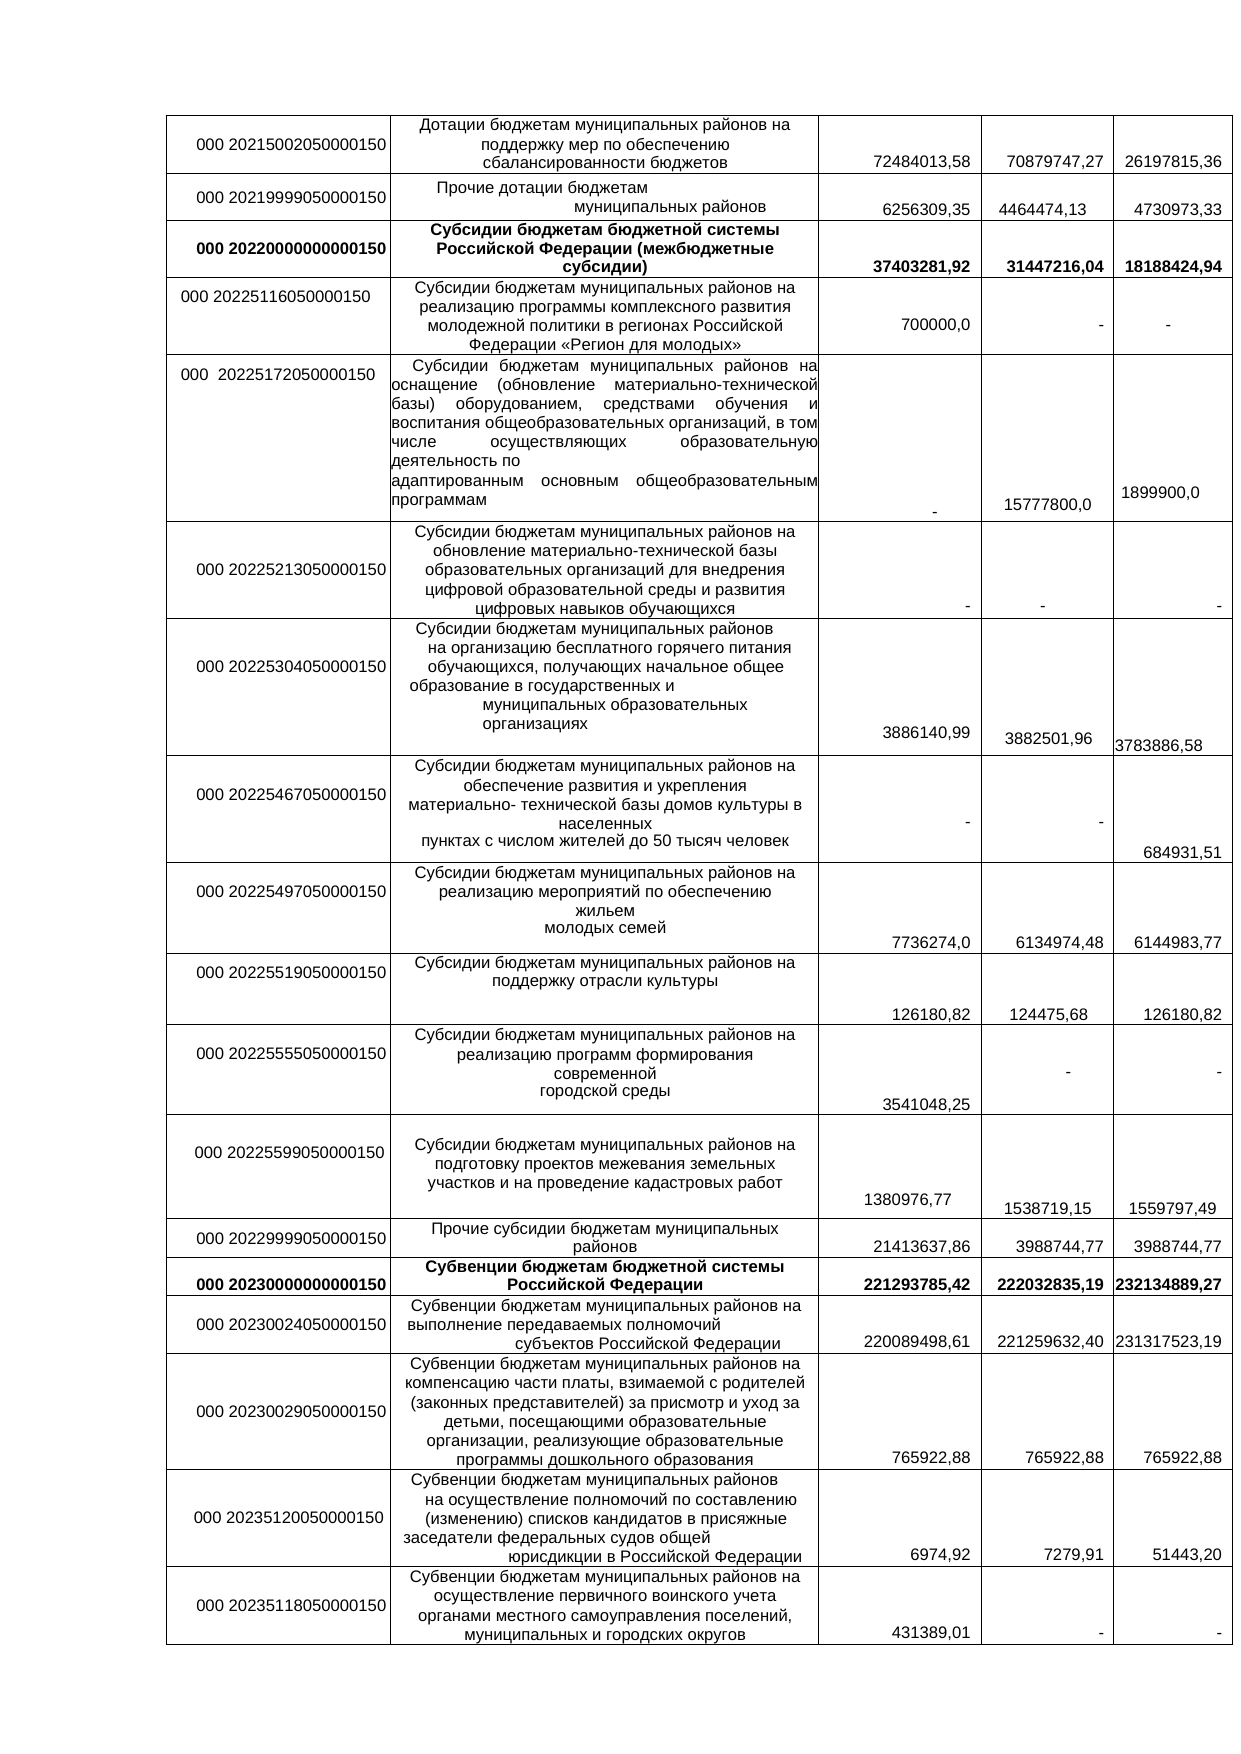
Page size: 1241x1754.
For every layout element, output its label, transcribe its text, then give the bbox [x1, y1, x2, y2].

table_cell Дотации бюджетам муниципальных районов на поддержку мер по обеспечению сбалансированности бюджетов [391, 116, 818, 173]
table_cell 15777800,0 [982, 355, 1113, 521]
table_cell - [1114, 1025, 1232, 1114]
table_cell 684931,51 [1114, 756, 1232, 862]
table_cell 3783886,58 [1114, 619, 1232, 755]
table_cell 72484013,58 [819, 116, 981, 173]
table_cell Субсидии бюджетам муниципальных районов на обеспечение развития и укрепления материально- технической базы домов культуры в населенных пунктах с числом жителей до 50 тысяч человек [391, 756, 818, 862]
table_cell 000 20225497050000150 [167, 863, 390, 952]
table_cell 4464474,13 [982, 174, 1113, 220]
table_cell 000 20225555050000150 [167, 1025, 390, 1114]
table_cell 000 20230000000000150 [167, 1258, 390, 1295]
table_cell 431389,01 [819, 1567, 981, 1644]
table_cell Субсидии бюджетам муниципальных районов на реализацию мероприятий по обеспечению жильем молодых семей [391, 863, 818, 952]
table_cell Субсидии бюджетам муниципальных районов на обновление материально-технической базы образовательных организаций для внедрения цифровой образовательной среды и развития цифровых навыков обучающихся [391, 522, 818, 618]
table_cell 6974,92 [819, 1470, 981, 1566]
table_cell 51443,20 [1114, 1470, 1232, 1566]
table_cell 6134974,48 [982, 863, 1113, 952]
table_cell 7279,91 [982, 1470, 1113, 1566]
table_cell - [982, 522, 1113, 618]
table_cell 221293785,42 [819, 1258, 981, 1295]
table_cell Субсидии бюджетам муниципальных районов на реализацию программ формирования современной городской среды [391, 1025, 818, 1114]
table_cell 000 20225519050000150 [167, 954, 390, 1024]
table_cell Субвенции бюджетам муниципальных районов на выполнение передаваемых полномочий субъектов Российской Федерации [391, 1296, 818, 1353]
table_cell Субвенции бюджетам муниципальных районов на осуществление первичного воинского учета органами местного самоуправления поселений, муниципальных и городских округов [391, 1567, 818, 1644]
table_cell 7736274,0 [819, 863, 981, 952]
table_cell - [1114, 522, 1232, 618]
table_cell - [1114, 278, 1232, 354]
table_cell Субсидии бюджетам бюджетной системы Российской Федерации (межбюджетные субсидии) [391, 221, 818, 277]
table_cell 765922,88 [819, 1354, 981, 1469]
table_cell 000 20225172050000150 [167, 355, 390, 521]
table_cell 000 20235118050000150 [167, 1567, 390, 1644]
table_cell 232134889,27 [1114, 1258, 1232, 1295]
table_cell 000 20230029050000150 [167, 1354, 390, 1469]
table_cell 000 20225467050000150 [167, 756, 390, 862]
table_cell Субсидии бюджетам муниципальных районов на оснащение (обновление материально-технической базы) оборудованием, средствами обучения и воспитания общеобразовательных организаций, в том числе осуществляющих образовательную деятельность по адаптированным основным общеобразовательным программам [391, 355, 818, 521]
table_cell 000 20225116050000150 [167, 278, 390, 354]
table_cell 000 20215002050000150 [167, 116, 390, 173]
table_cell - [982, 1567, 1113, 1644]
table_cell 1380976,77 [819, 1115, 981, 1218]
table_cell 000 20229999050000150 [167, 1219, 390, 1257]
table_cell 231317523,19 [1114, 1296, 1232, 1353]
table_cell 221259632,40 [982, 1296, 1113, 1353]
table_cell 126180,82 [1114, 954, 1232, 1024]
table_cell 3988744,77 [1114, 1219, 1232, 1257]
table_cell Субвенции бюджетам муниципальных районов на осуществление полномочий по составлению (изменению) списков кандидатов в присяжные заседатели федеральных судов общей юрисдикции в Российской Федерации [391, 1470, 818, 1566]
table_cell - [819, 355, 981, 521]
table_cell 3882501,96 [982, 619, 1113, 755]
table_cell Субвенции бюджетам бюджетной системы Российской Федерации [391, 1258, 818, 1295]
table_cell 000 20225599050000150 [167, 1115, 390, 1218]
table_cell 1899900,0 [1114, 355, 1232, 521]
table_cell - [982, 278, 1113, 354]
table_cell 3988744,77 [982, 1219, 1113, 1257]
table_cell 1538719,15 [982, 1115, 1113, 1218]
table_cell 000 20235120050000150 [167, 1470, 390, 1566]
table_cell 1559797,49 [1114, 1115, 1232, 1218]
table_cell Субвенции бюджетам муниципальных районов на компенсацию части платы, взимаемой с родителей (законных представителей) за присмотр и уход за детьми, посещающими образовательные организации, реализующие образовательные программы дошкольного образования [391, 1354, 818, 1469]
table_cell - [982, 756, 1113, 862]
table_cell Прочие дотации бюджетам муниципальных районов [391, 174, 818, 220]
table_cell 26197815,36 [1114, 116, 1232, 173]
table_cell - [819, 522, 981, 618]
table_cell 765922,88 [982, 1354, 1113, 1469]
table_cell Субсидии бюджетам муниципальных районов на реализацию программы комплексного развития молодежной политики в регионах Российской Федерации «Регион для молодых» [391, 278, 818, 354]
table_cell 000 20219999050000150 [167, 174, 390, 220]
table_cell 000 20225213050000150 [167, 522, 390, 618]
table_cell 3886140,99 [819, 619, 981, 755]
table_cell 18188424,94 [1114, 221, 1232, 277]
table_cell 31447216,04 [982, 221, 1113, 277]
table_cell Субсидии бюджетам муниципальных районов на организацию бесплатного горячего питания обучающихся, получающих начальное общее образование в государственных и муниципальных образовательных организациях [391, 619, 818, 755]
table_cell - [819, 756, 981, 862]
table_cell 220089498,61 [819, 1296, 981, 1353]
table_cell 124475,68 [982, 954, 1113, 1024]
table_cell Прочие субсидии бюджетам муниципальных районов [391, 1219, 818, 1257]
table_cell 000 20230024050000150 [167, 1296, 390, 1353]
table_cell Субсидии бюджетам муниципальных районов на поддержку отрасли культуры [391, 954, 818, 1024]
table_cell - [982, 1025, 1113, 1114]
table_cell 6256309,35 [819, 174, 981, 220]
table_cell 000 20225304050000150 [167, 619, 390, 755]
table_cell 700000,0 [819, 278, 981, 354]
table_cell 126180,82 [819, 954, 981, 1024]
table_cell 4730973,33 [1114, 174, 1232, 220]
table_cell 3541048,25 [819, 1025, 981, 1114]
table_cell 70879747,27 [982, 116, 1113, 173]
table_cell Субсидии бюджетам муниципальных районов на подготовку проектов межевания земельных участков и на проведение кадастровых работ [391, 1115, 818, 1218]
table_cell 765922,88 [1114, 1354, 1232, 1469]
table_cell 21413637,86 [819, 1219, 981, 1257]
table_cell - [1114, 1567, 1232, 1644]
table_cell 37403281,92 [819, 221, 981, 277]
table_cell 222032835,19 [982, 1258, 1113, 1295]
table_cell 000 20220000000000150 [167, 221, 390, 277]
table_cell 6144983,77 [1114, 863, 1232, 952]
